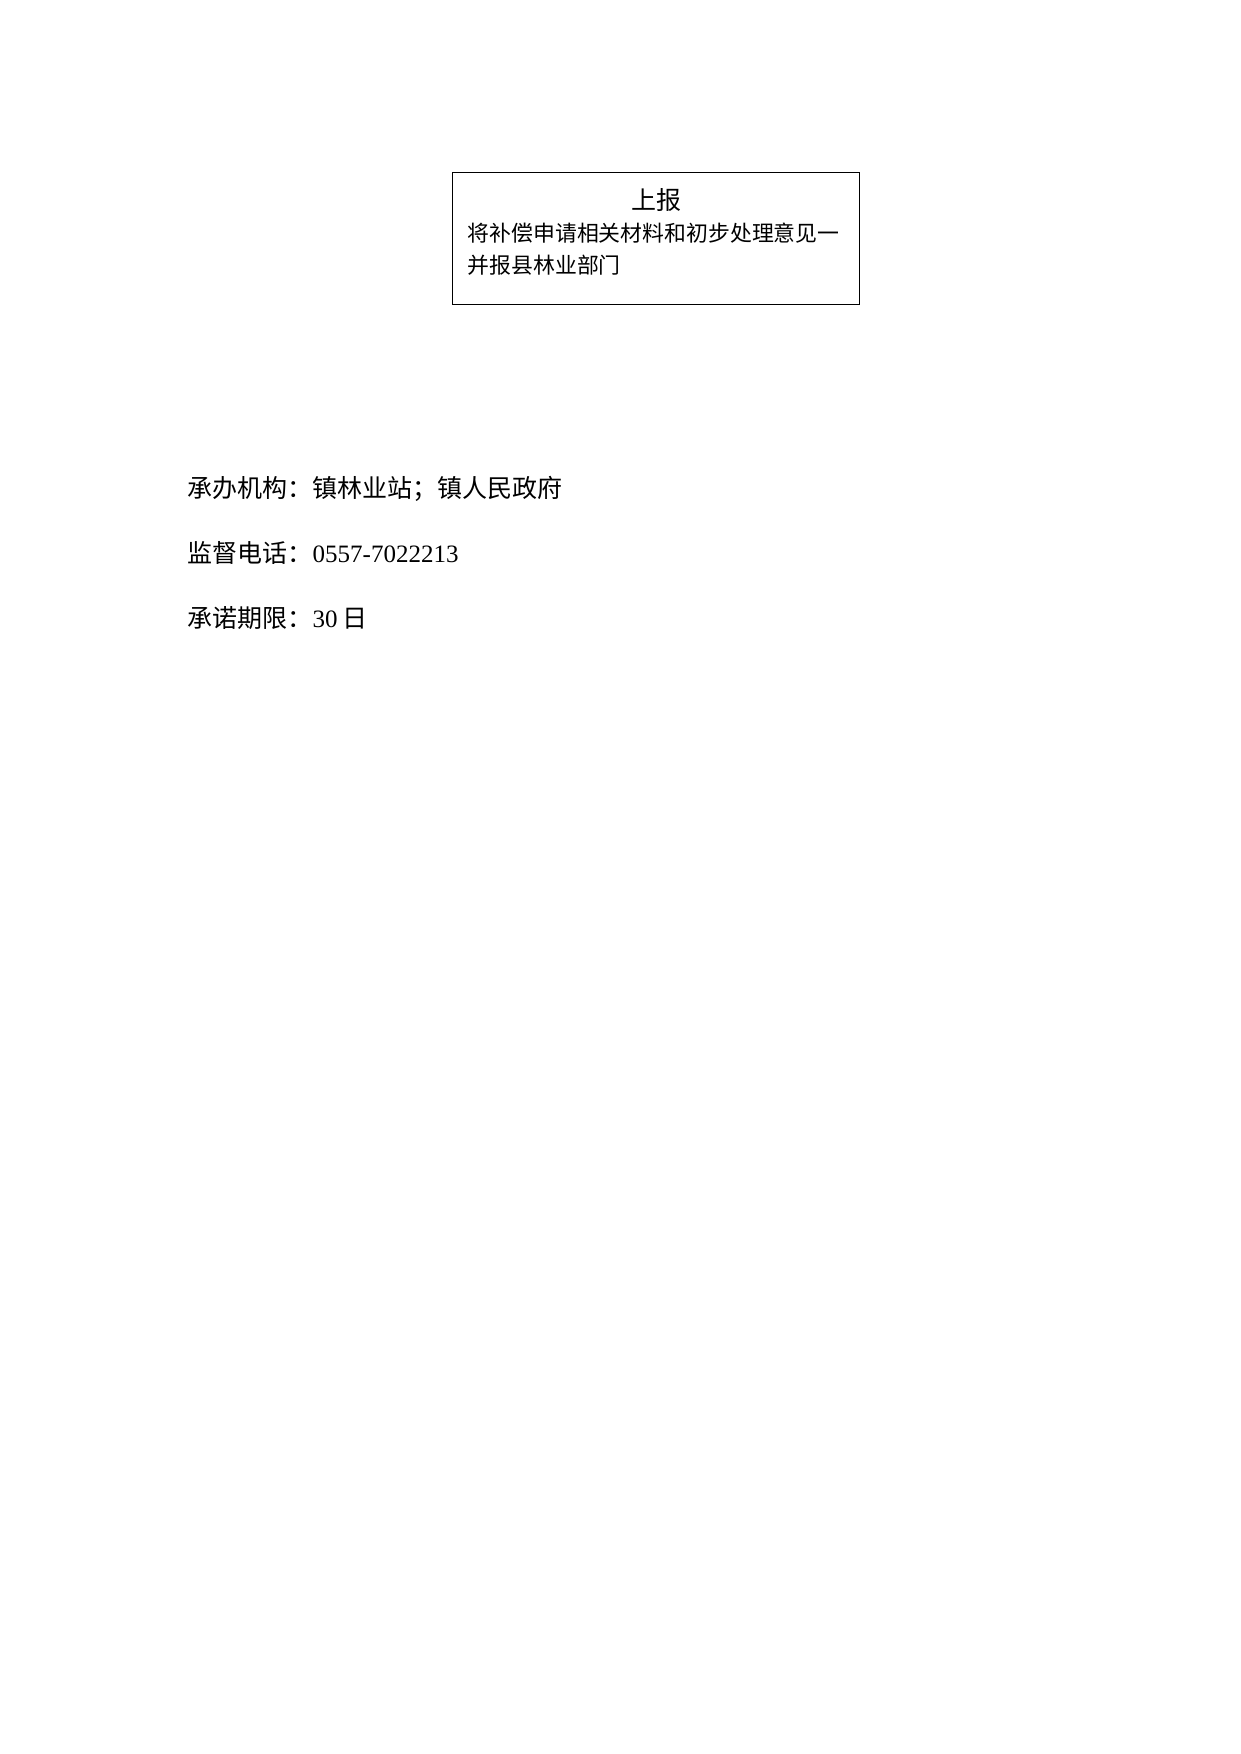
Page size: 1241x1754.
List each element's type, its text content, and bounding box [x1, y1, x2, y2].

text 承办机构：镇林业站；镇人民政府 [187, 454, 1053, 519]
text 承诺期限：30日 [187, 584, 1053, 649]
text 监督电话：0557-7022213 [187, 519, 1053, 584]
